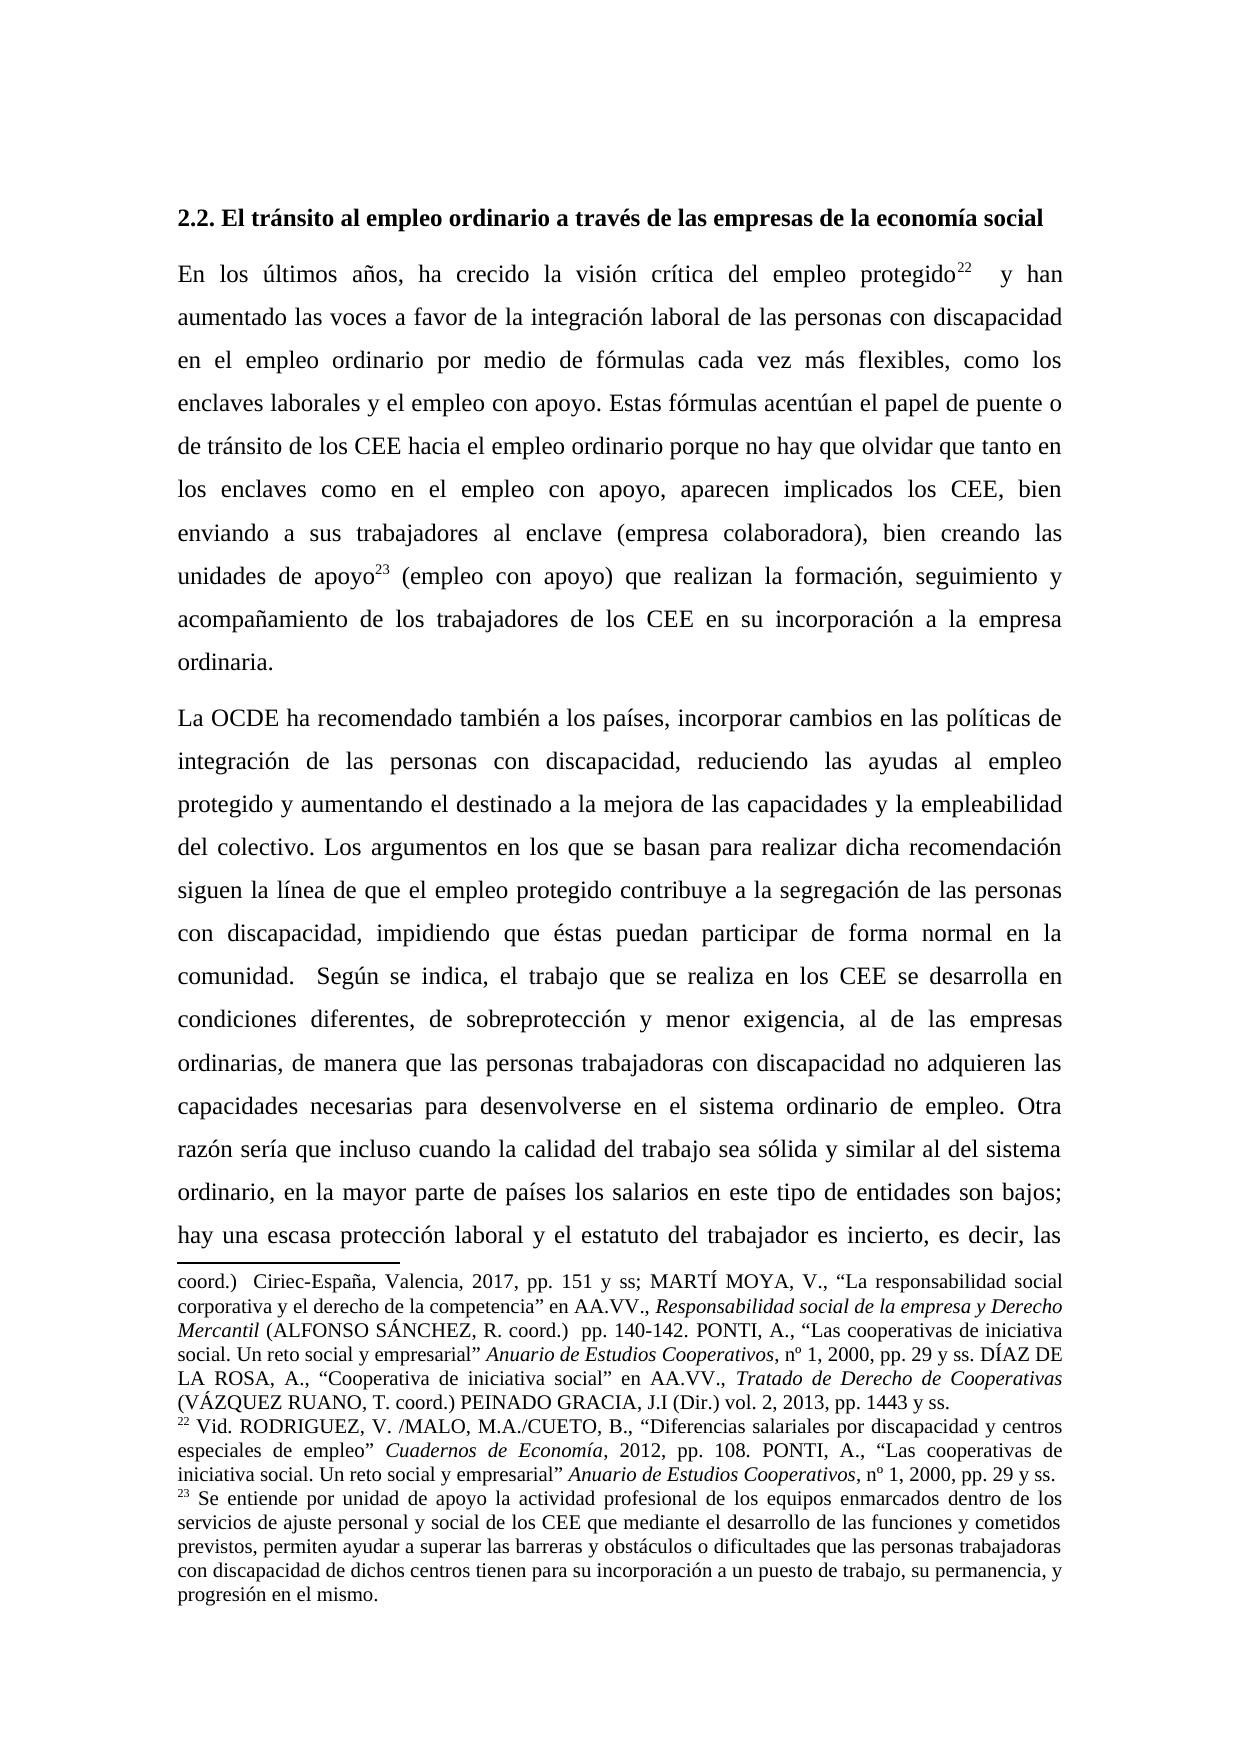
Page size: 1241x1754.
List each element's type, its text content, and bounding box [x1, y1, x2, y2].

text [177, 703, 1063, 1249]
text En los últimos años, ha crecido la visión crítica del empleo protegido y han aumentado las voces a favor de la integración laboral de las personas con discapacidad en el empleo ordinario por medio de fórmulas cada vez más flexibles, como los enclaves laborales y el empleo con apoyo. Estas fórmulas acentúan el papel de puente o de tránsito de los CEE hacia el empleo ordinario porque no hay que olvidar que tanto en los enclaves como en el empleo con apoyo, aparecen implicados los CEE, bien enviando a sus trabajadores al enclave (empresa colaboradora), bien creando las unidades de apoyo (empleo con apoyo) que realizan la formación, seguimiento y acompañamiento de los trabajadores de los CEE en su incorporación a la empresa ordinaria. [177, 259, 1063, 676]
text 2.2. El tránsito al empleo ordinario a través de las empresas de la economía social [177, 203, 1063, 232]
